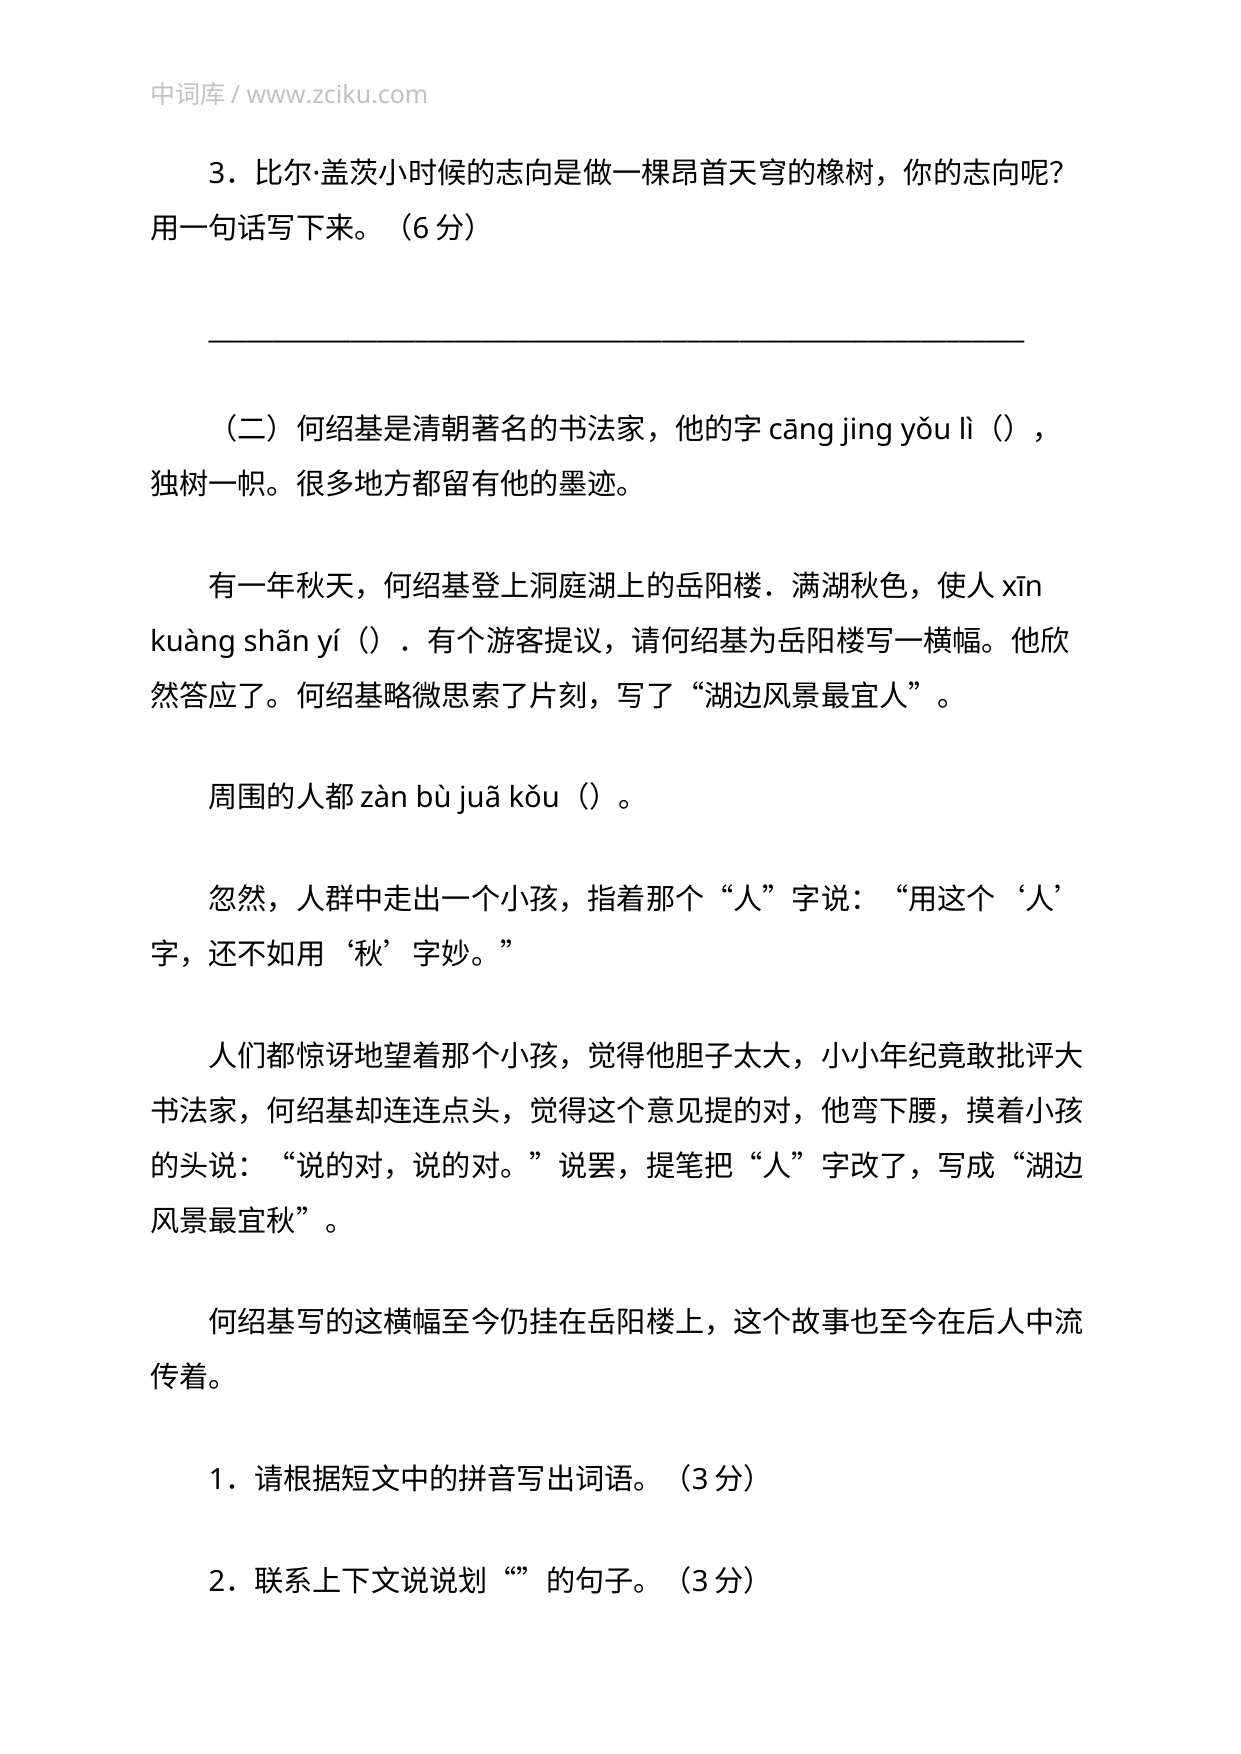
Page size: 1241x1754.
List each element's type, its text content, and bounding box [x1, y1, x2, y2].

text 人们都惊讶地望着那个小孩，觉得他胆子太大，小小年纪竟敢批评大书法家，何绍基却连连点头，觉得这个意见提的对，他弯下腰，摸着小孩的头说：“说的对，说的对。”说罢，提笔把“人”字改了，写成“湖边风景最宜秋”。 [150, 1033, 1090, 1239]
text 周围的人都zàn bù juã kǒu（）。 [150, 774, 1090, 816]
text （二）何绍基是清朝著名的书法家，他的字cāng jing yǒu lì（），独树一帜。很多地方都留有他的墨迹。 [150, 405, 1090, 503]
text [150, 307, 1090, 347]
text 2．联系上下文说说划“”的句子。（3分） [150, 1558, 1090, 1600]
text 何绍基写的这横幅至今仍挂在岳阳楼上，这个故事也至今在后人中流传着。 [150, 1299, 1090, 1396]
text 有一年秋天，何绍基登上洞庭湖上的岳阳楼．满湖秋色，使人xīn kuàng shãn yí（）．有个游客提议，请何绍基为岳阳楼写一横幅。他欣然答应了。何绍基略微思索了片刻，写了“湖边风景最宜人”。 [150, 562, 1090, 714]
text 忽然，人群中走出一个小孩，指着那个“人”字说：“用这个‘人’字，还不如用‘秋’字妙。” [150, 876, 1090, 973]
text 1．请根据短文中的拼音写出词语。（3分） [150, 1456, 1090, 1498]
text 3．比尔·盖茨小时候的志向是做一棵昂首天穹的橡树，你的志向呢？用一句话写下来。（6分） [150, 150, 1090, 247]
